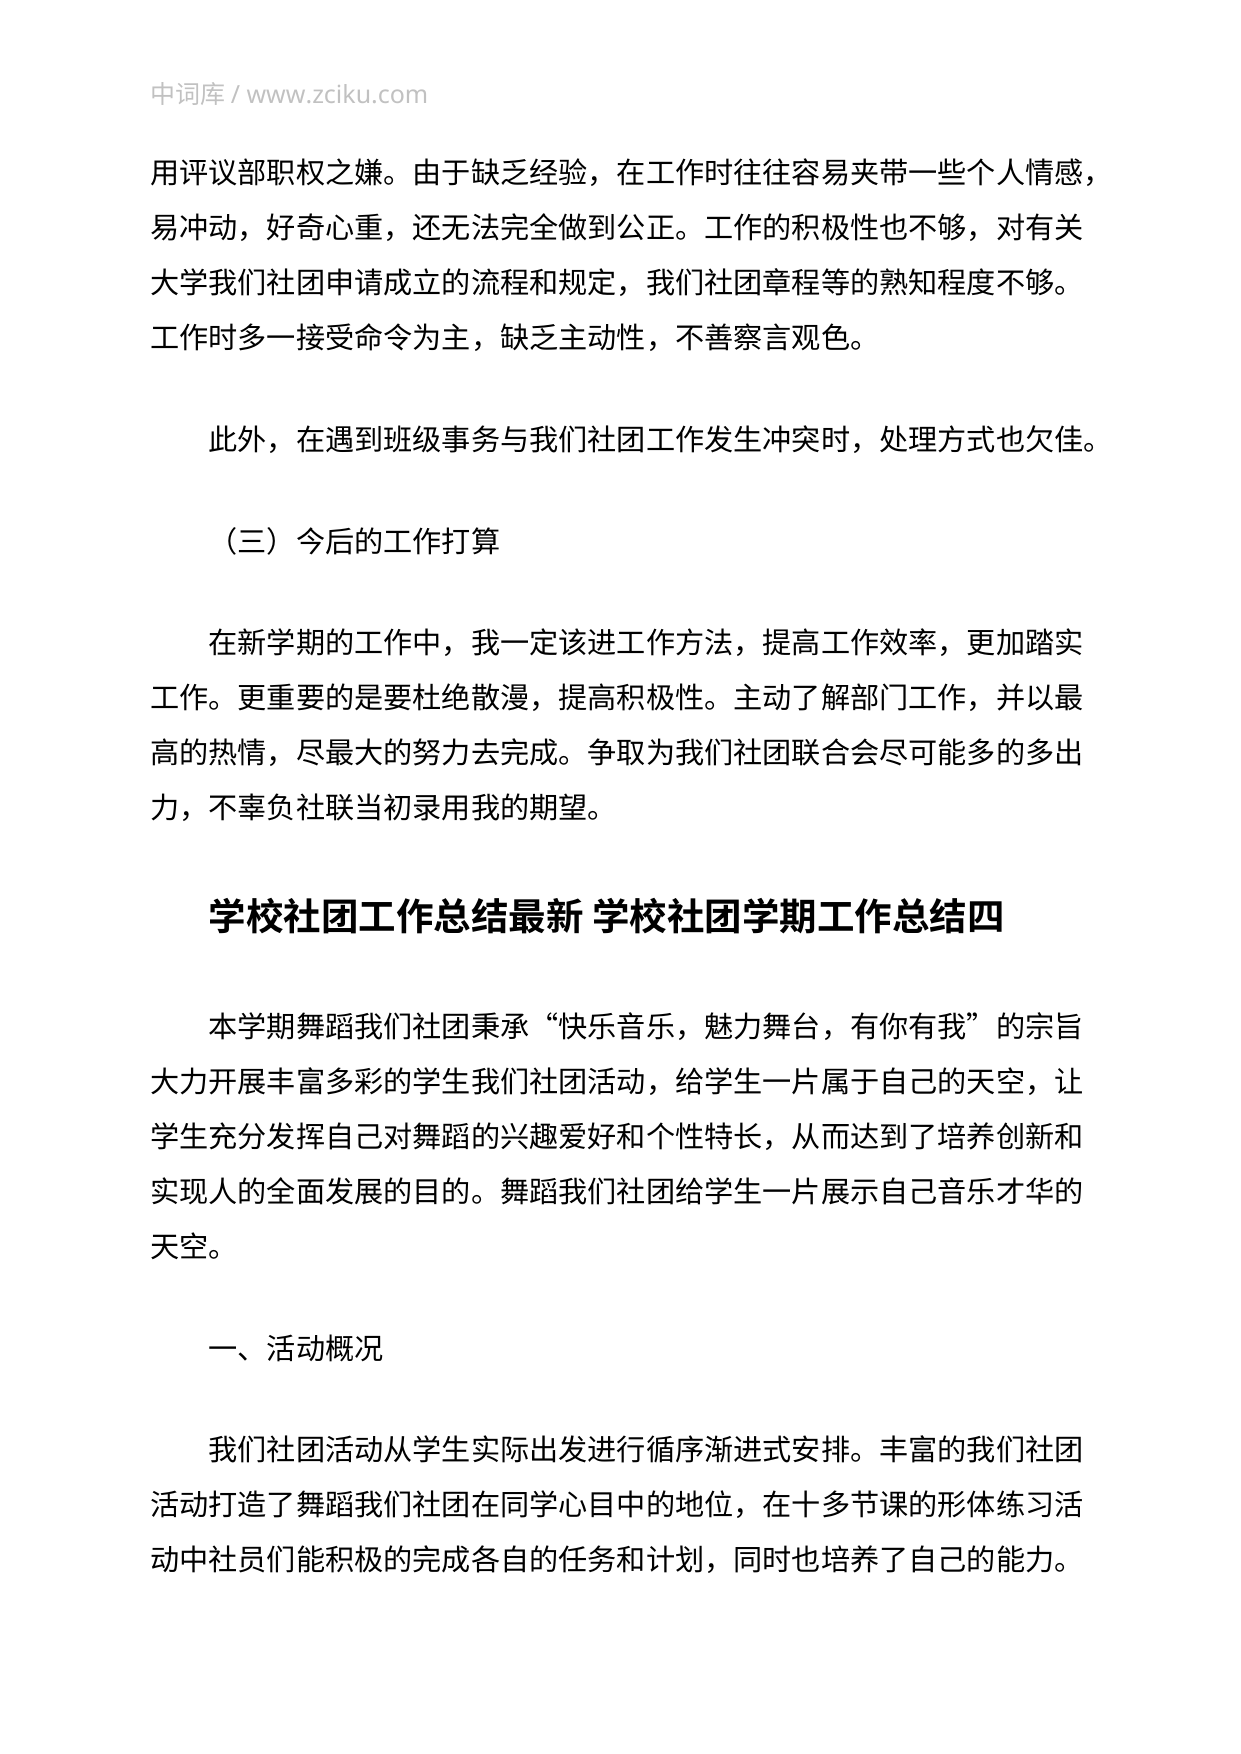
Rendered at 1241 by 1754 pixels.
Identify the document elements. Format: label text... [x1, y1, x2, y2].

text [150, 1427, 1090, 1579]
text （三）今后的工作打算 [150, 518, 1090, 561]
text 学校社团工作总结最新 学校社团学期工作总结四 [150, 886, 1090, 941]
text 一、活动概况 [150, 1325, 1090, 1367]
text 在新学期的工作中，我一定该进工作方法，提高工作效率，更加踏实工作。更重要的是要杜绝散漫，提高积极性。主动了解部门工作，并以最高的热情，尽最大的努力去完成。争取为我们社团联合会尽可能多的多出力，不辜负社联当初录用我的期望。 [150, 620, 1090, 827]
text 本学期舞蹈我们社团秉承“快乐音乐，魅力舞台，有你有我”的宗旨大力开展丰富多彩的学生我们社团活动，给学生一片属于自己的天空，让学生充分发挥自己对舞蹈的兴趣爱好和个性特长，从而达到了培养创新和实现人的全面发展的目的。舞蹈我们社团给学生一片展示自己音乐才华的天空。 [150, 1004, 1090, 1266]
text 此外，在遇到班级事务与我们社团工作发生冲突时，处理方式也欠佳。 [150, 416, 1090, 459]
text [150, 150, 1090, 357]
